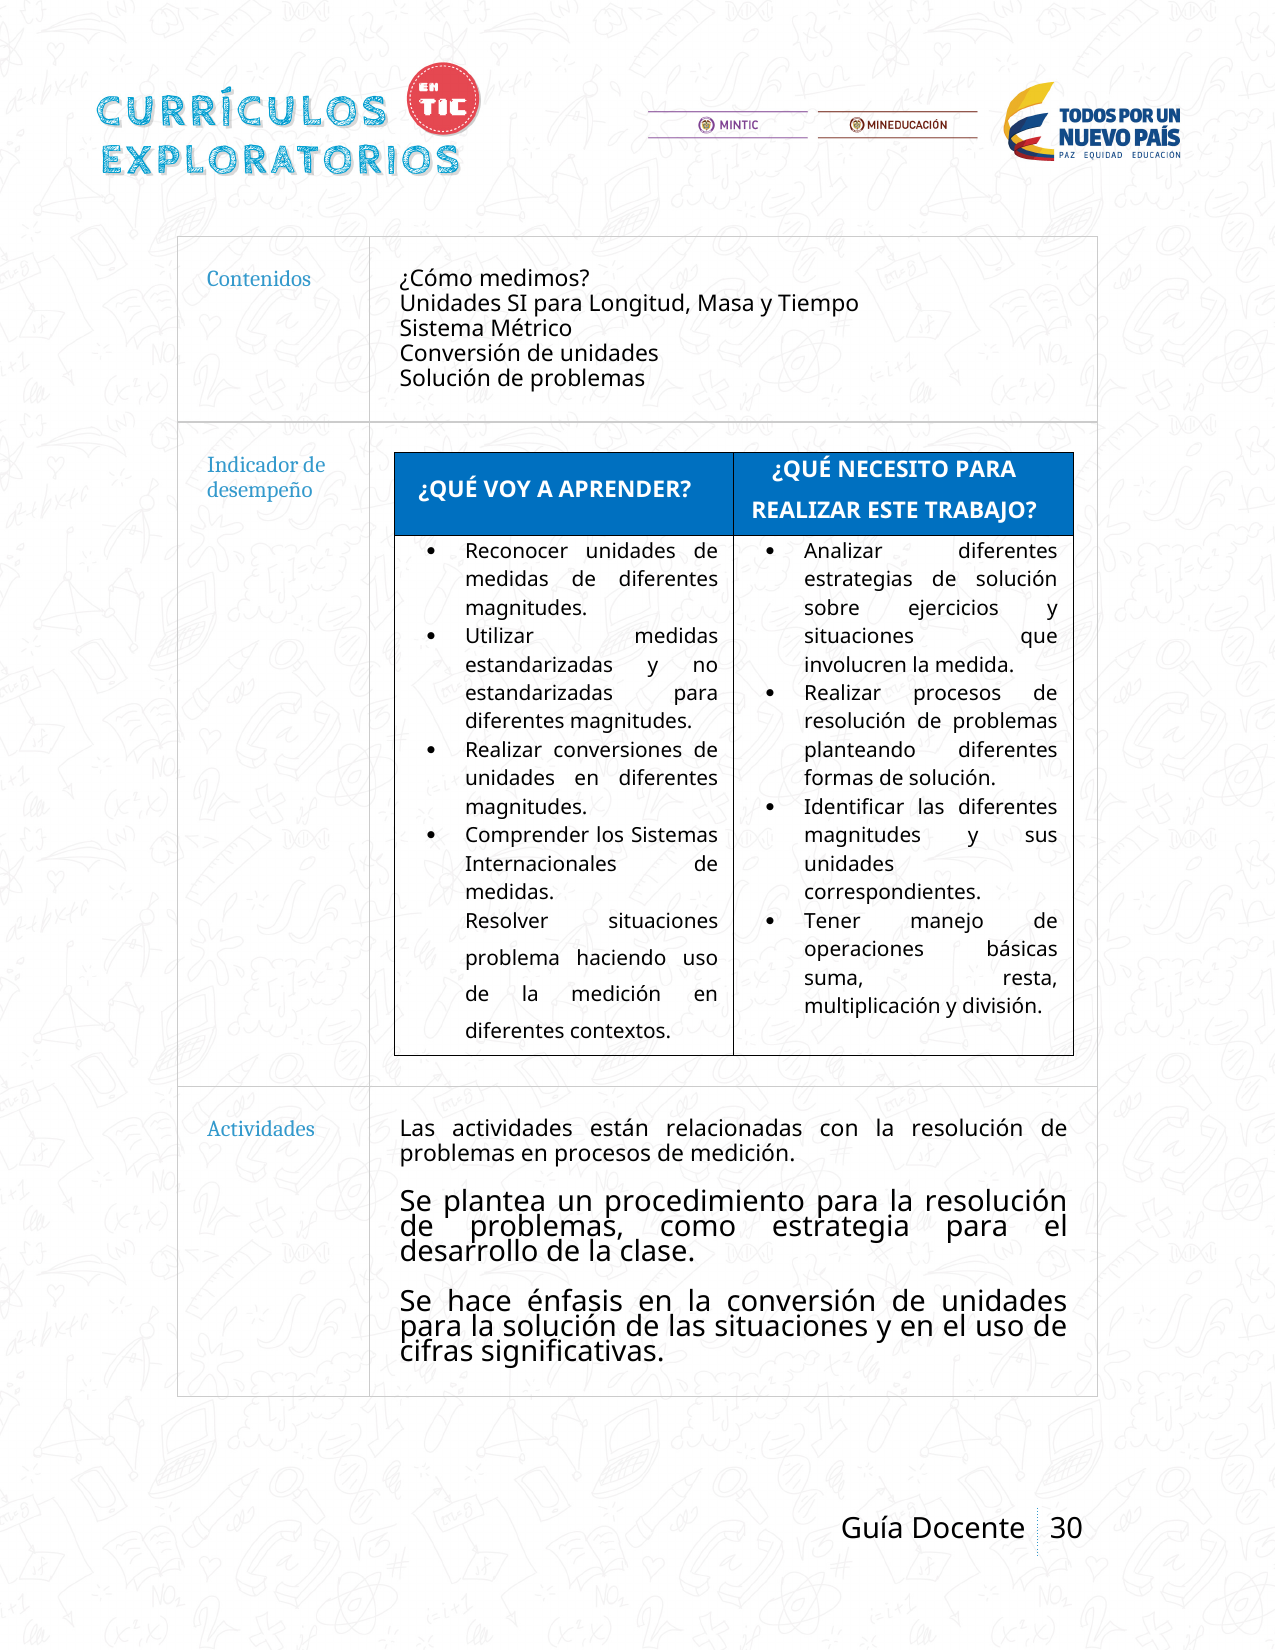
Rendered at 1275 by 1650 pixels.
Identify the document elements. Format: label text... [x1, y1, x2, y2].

table_cell Actividades [178, 1087, 369, 1396]
table_cell Contenidos [178, 237, 369, 421]
table_cell Indicador de desempeño [178, 423, 369, 1086]
table_cell Las actividades están relacionadas con la resolución de problemas en procesos de medición. Se plantea un procedimiento para la resolución de problemas, como estrategia para el desarrollo de la clase. Se hace énfasis en la conversión de unidades para la solución de las situaciones y en el uso de cifras significativas. [370, 1087, 1097, 1396]
picture [0, 0, 1275, 1650]
table_cell ¿Cómo medimos? Unidades SI para Longitud, Masa y Tiempo Sistema Métrico Conversión de unidades Solución de problemas [370, 237, 1097, 421]
table_cell [370, 423, 1097, 1086]
